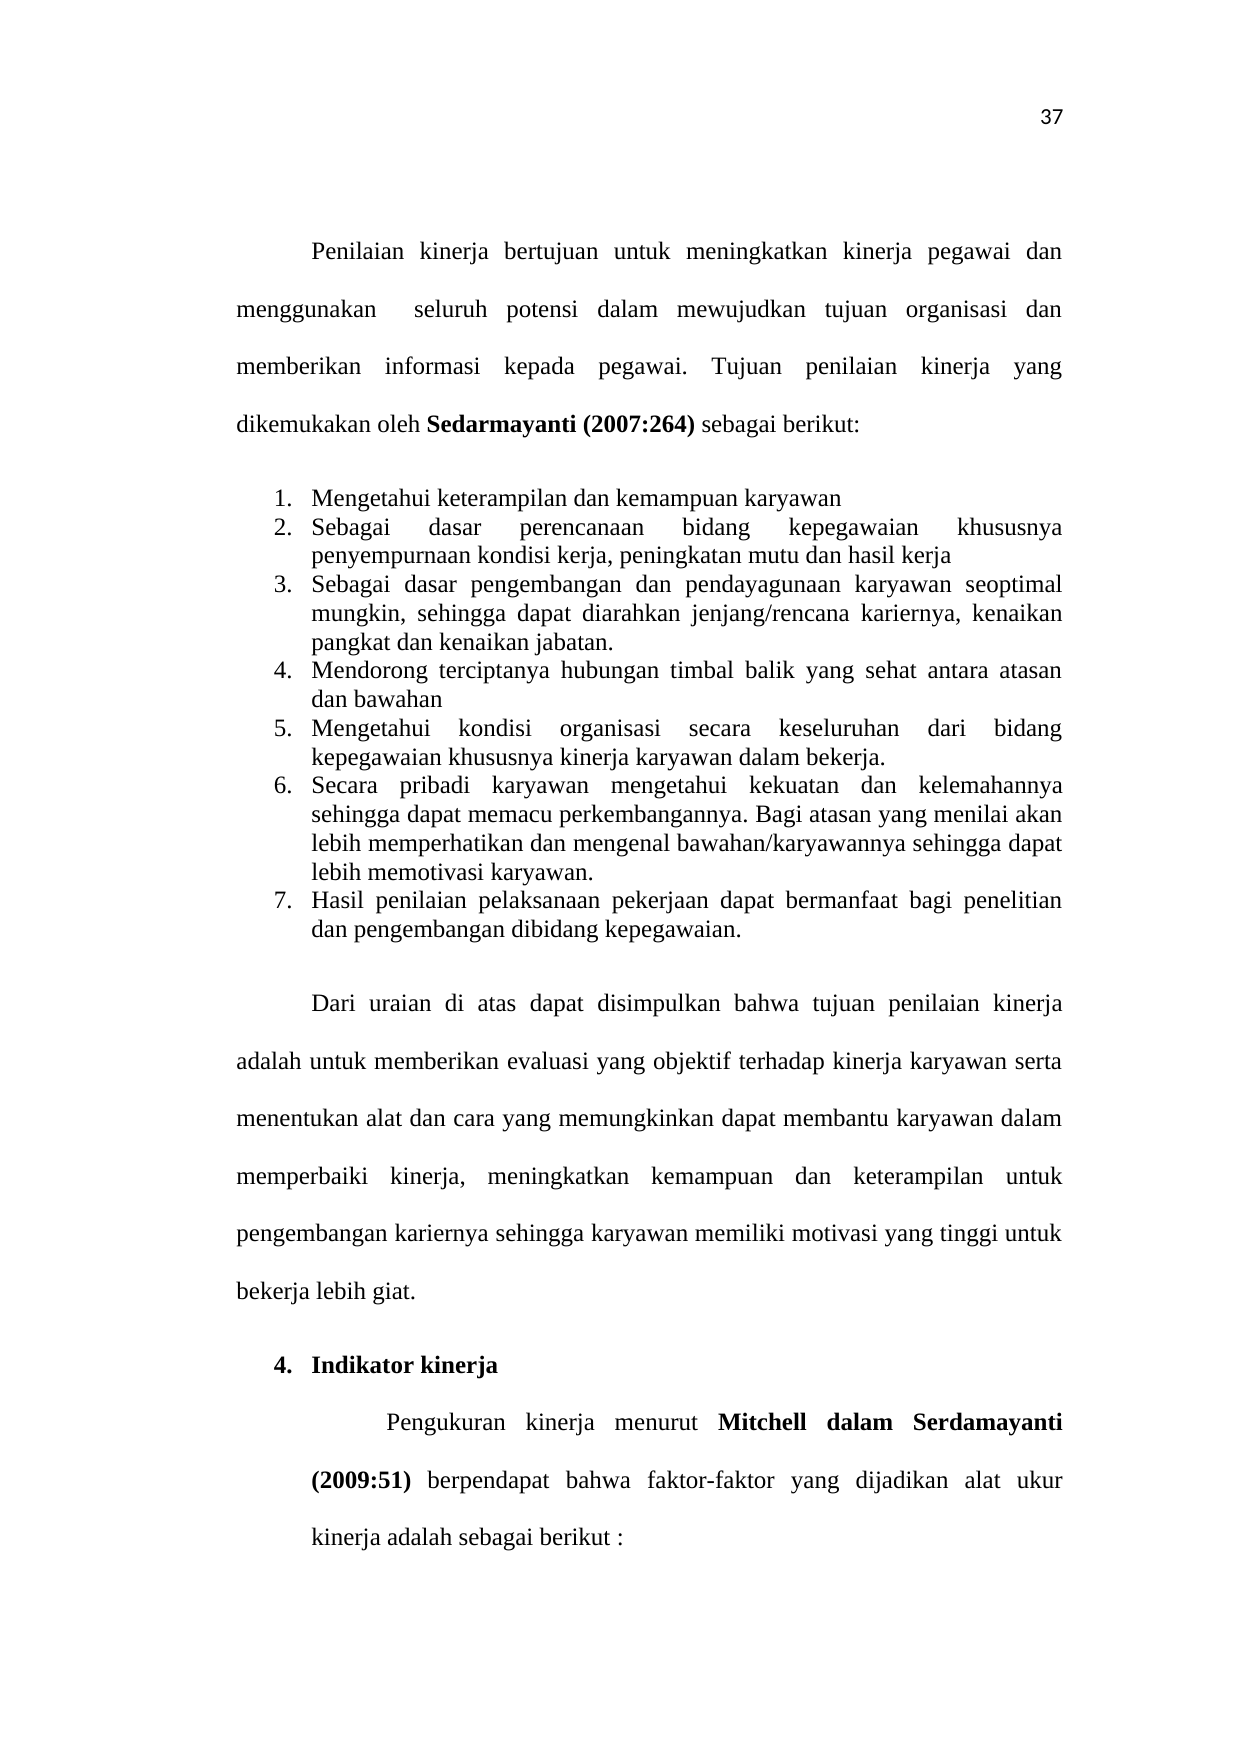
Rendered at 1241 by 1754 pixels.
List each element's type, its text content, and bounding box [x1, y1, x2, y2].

list Mendorong terciptanya hubungan timbal balik yang sehat antara atasan dan bawahan [274, 655, 1063, 713]
list Secara pribadi karyawan mengetahui kekuatan dan kelemahannya sehingga dapat memacu perkembangannya. Bagi atasan yang menilai akan lebih memperhatikan dan mengenal bawahan/karyawannya sehingga dapat lebih memotivasi karyawan. [274, 770, 1063, 885]
text Penilaian kinerja bertujuan untuk meningkatkan kinerja pegawai dan menggunakan seluruh potensi dalam mewujudkan tujuan organisasi dan memberikan informasi kepada pegawai. Tujuan penilaian kinerja yang dikemukakan oleh Sedarmayanti (2007:264) sebagai berikut: [236, 236, 1063, 437]
list Sebagai dasar pengembangan dan pendayagunaan karyawan seoptimal mungkin, sehingga dapat diarahkan jenjang/rencana kariernya, kenaikan pangkat dan kenaikan jabatan. [274, 569, 1063, 655]
list Hasil penilaian pelaksanaan pekerjaan dapat bermanfaat bagi penelitian dan pengembangan dibidang kepegawaian. [274, 885, 1063, 943]
list Indikator kinerja [274, 1350, 1063, 1379]
text Dari uraian di atas dapat disimpulkan bahwa tujuan penilaian kinerja adalah untuk memberikan evaluasi yang objektif terhadap kinerja karyawan serta menentukan alat dan cara yang memungkinkan dapat membantu karyawan dalam memperbaiki kinerja, meningkatkan kemampuan dan keterampilan untuk pengembangan kariernya sehingga karyawan memiliki motivasi yang tinggi untuk bekerja lebih giat. [236, 988, 1063, 1304]
list Sebagai dasar perencanaan bidang kepegawaian khususnya penyempurnaan kondisi kerja, peningkatan mutu dan hasil kerja [274, 512, 1063, 569]
list Mengetahui kondisi organisasi secara keseluruhan dari bidang kepegawaian khususnya kinerja karyawan dalam bekerja. [274, 713, 1063, 770]
list Mengetahui keterampilan dan kemampuan karyawan [274, 483, 1063, 512]
list Pengukuran kinerja menurut Mitchell dalam Serdamayanti (2009:51) berpendapat bahwa faktor-faktor yang dijadikan alat ukur kinerja adalah sebagai berikut : [311, 1407, 1063, 1551]
